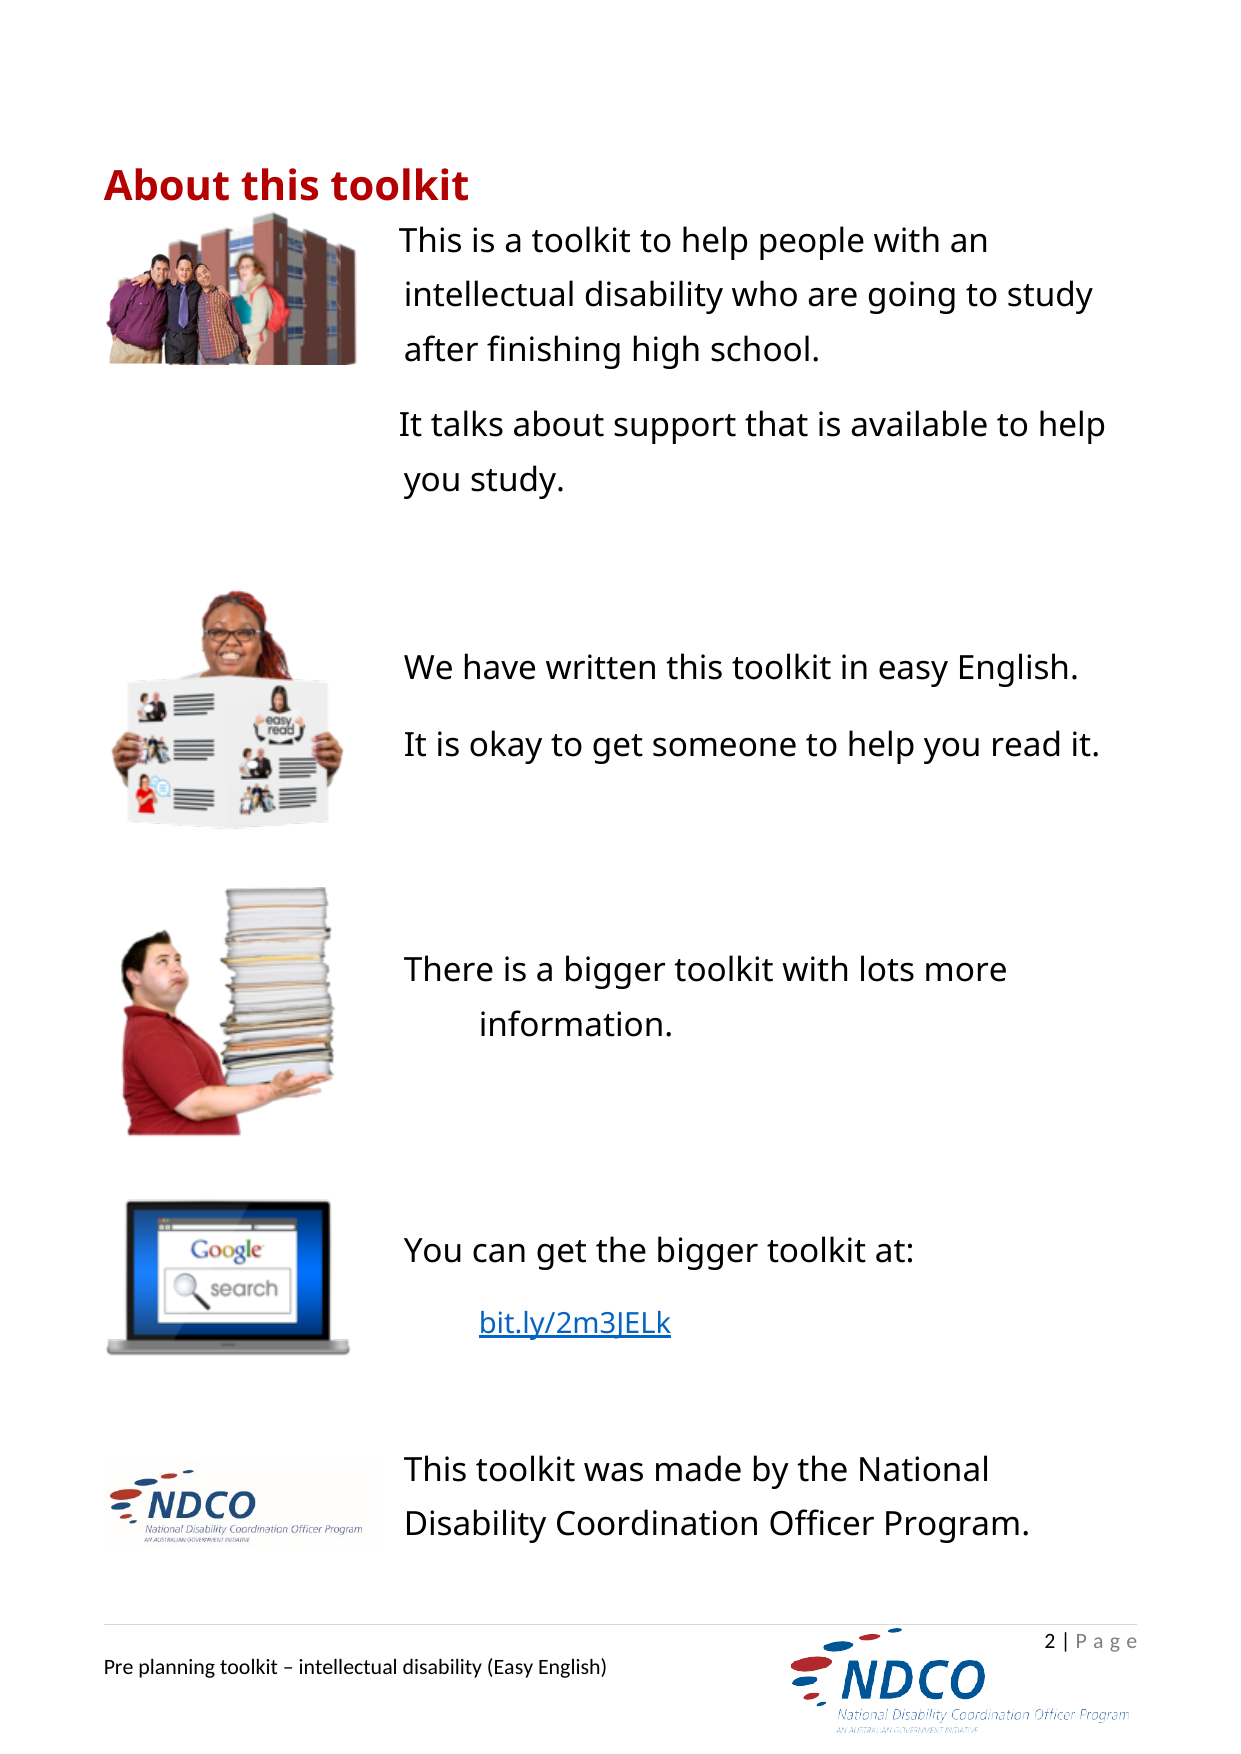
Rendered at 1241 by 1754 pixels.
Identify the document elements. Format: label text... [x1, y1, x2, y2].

text This toolkit was made by the National Disability Coordination Officer Program. [403, 1446, 1137, 1546]
text It talks about support that is available to help you study. [399, 401, 1137, 501]
text There is a bigger toolkit with lots more information. [354, 946, 1137, 1046]
picture [103, 1153, 354, 1404]
subtitle About this toolkit [103, 156, 1137, 212]
text This is a toolkit to help people with an intellectual disability who are going to study after finishing high school. [399, 217, 1137, 371]
text You can get the bigger toolkit at: [354, 1227, 1137, 1272]
text It is okay to get someone to help you read it. [354, 720, 1137, 766]
text bit.ly/2m3JELk [478, 1302, 1137, 1342]
picture [103, 887, 354, 1137]
picture [103, 587, 354, 838]
picture [103, 1460, 380, 1548]
picture [791, 1628, 1129, 1733]
picture [103, 191, 363, 390]
text We have written this toolkit in easy English. [354, 644, 1137, 689]
